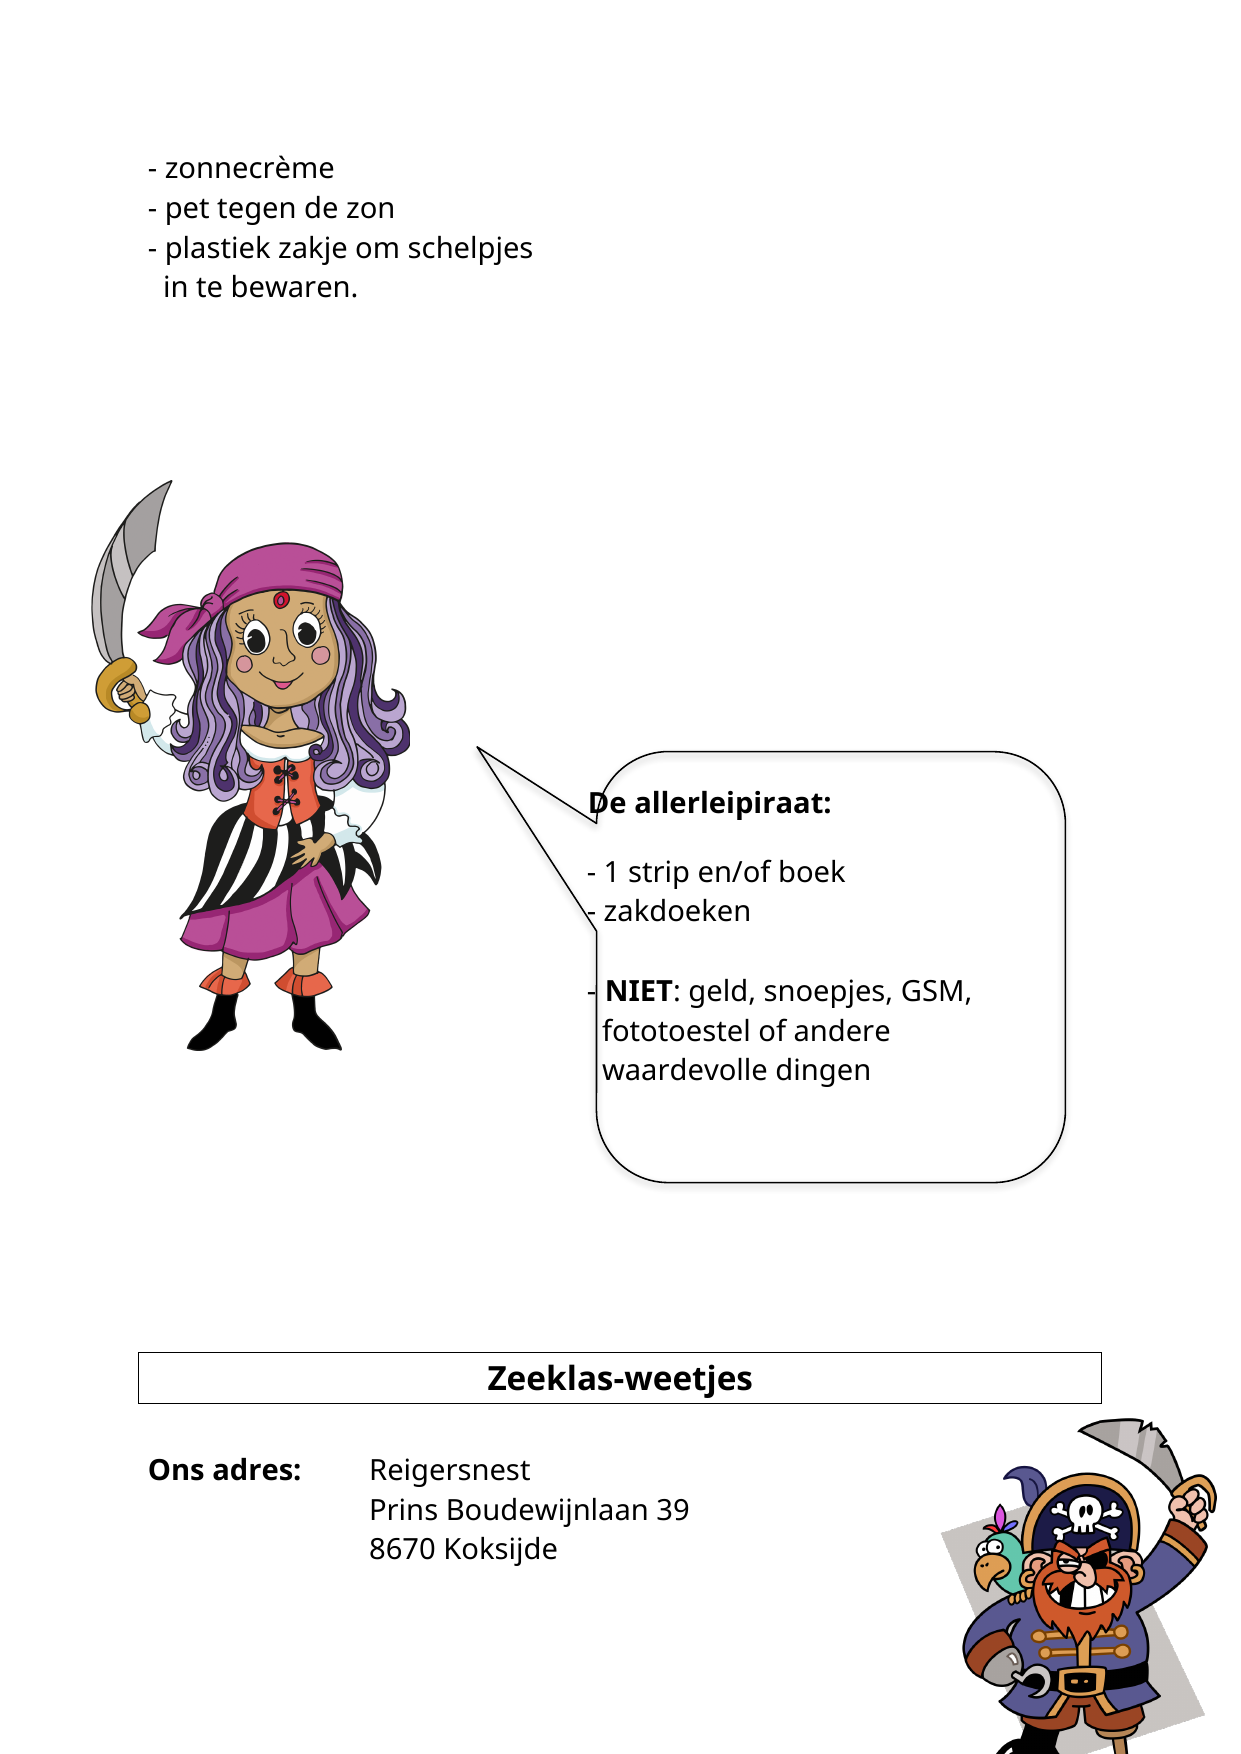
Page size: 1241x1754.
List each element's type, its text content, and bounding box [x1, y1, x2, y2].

picture [926, 1405, 1227, 1754]
text Prins Boudewijnlaan 39 [148, 1489, 1093, 1528]
text De allerleipiraat: [148, 783, 1093, 822]
text - NIET: geld, snoepjes, GSM, [148, 970, 1093, 1010]
picture [91, 480, 410, 1051]
text fototoestel of andere [148, 1010, 1093, 1049]
text in te bewaren. [148, 267, 1093, 306]
text - zonnecrème [148, 148, 1093, 187]
text - 1 strip en/of boek [148, 851, 1093, 891]
text - plastiek zakje om schelpjes [148, 227, 1093, 267]
text Zeeklas-weetjes [139, 1353, 1101, 1403]
text waardevolle dingen [148, 1049, 1093, 1089]
text Ons adres: Reigersnest [148, 1449, 1093, 1489]
text - zakdoeken [148, 891, 1093, 930]
text 8670 Koksijde [148, 1528, 1093, 1568]
text - pet tegen de zon [148, 187, 1093, 227]
